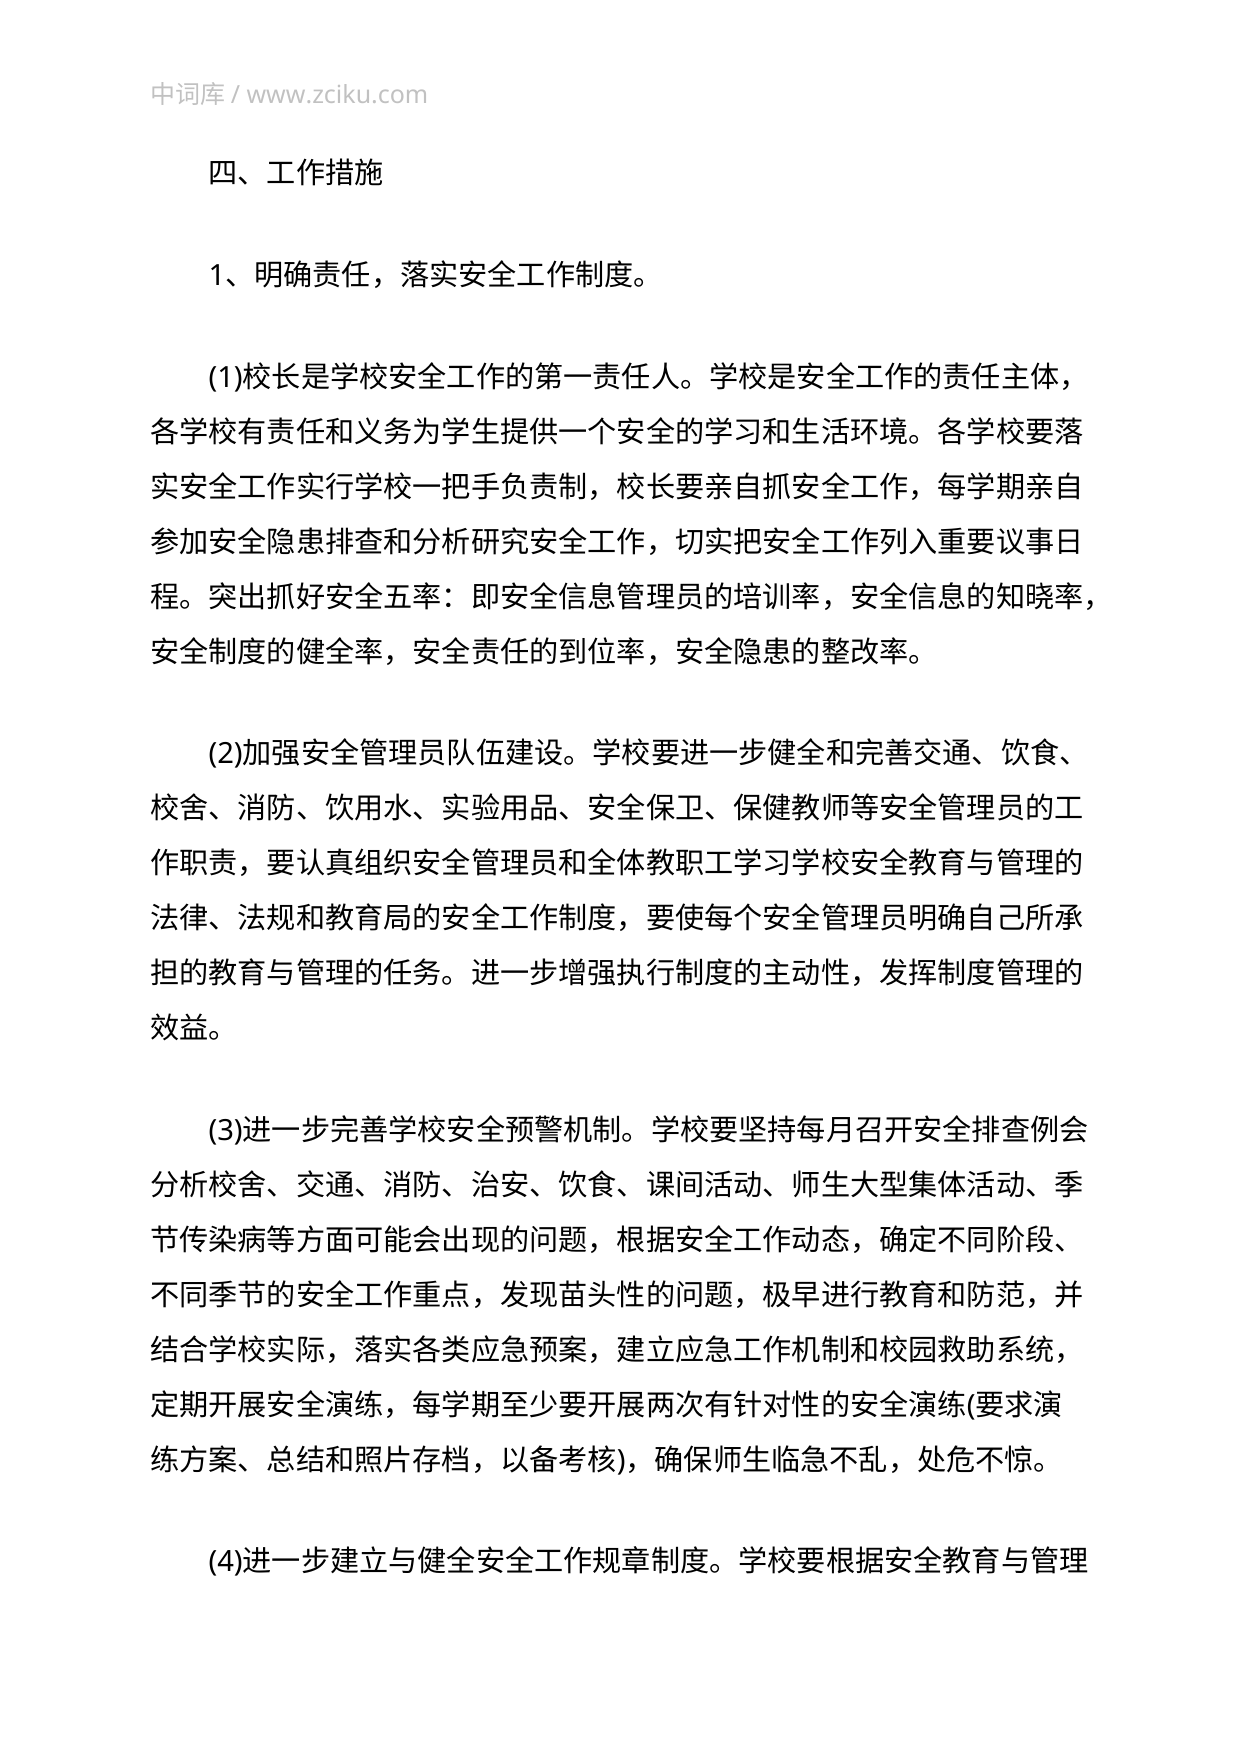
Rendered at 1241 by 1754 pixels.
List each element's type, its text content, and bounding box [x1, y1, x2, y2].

text 1、明确责任，落实安全工作制度。 [150, 252, 1090, 294]
text 四、工作措施 [150, 150, 1090, 192]
text (3)进一步完善学校安全预警机制。学校要坚持每月召开安全排查例会分析校舍、交通、消防、治安、饮食、课间活动、师生大型集体活动、季节传染病等方面可能会出现的问题，根据安全工作动态，确定不同阶段、不同季节的安全工作重点，发现苗头性的问题，极早进行教育和防范，并结合学校实际，落实各类应急预案，建立应急工作机制和校园救助系统，定期开展安全演练，每学期至少要开展两次有针对性的安全演练(要求演练方案、总结和照片存档，以备考核)，确保师生临急不乱，处危不惊。 [150, 1106, 1090, 1478]
text (1)校长是学校安全工作的第一责任人。学校是安全工作的责任主体，各学校有责任和义务为学生提供一个安全的学习和生活环境。各学校要落实安全工作实行学校一把手负责制，校长要亲自抓安全工作，每学期亲自参加安全隐患排查和分析研究安全工作，切实把安全工作列入重要议事日程。突出抓好安全五率：即安全信息管理员的培训率，安全信息的知晓率，安全制度的健全率，安全责任的到位率，安全隐患的整改率。 [150, 354, 1090, 671]
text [150, 1538, 1090, 1580]
text (2)加强安全管理员队伍建设。学校要进一步健全和完善交通、饮食、校舍、消防、饮用水、实验用品、安全保卫、保健教师等安全管理员的工作职责，要认真组织安全管理员和全体教职工学习学校安全教育与管理的法律、法规和教育局的安全工作制度，要使每个安全管理员明确自己所承担的教育与管理的任务。进一步增强执行制度的主动性，发挥制度管理的效益。 [150, 730, 1090, 1047]
